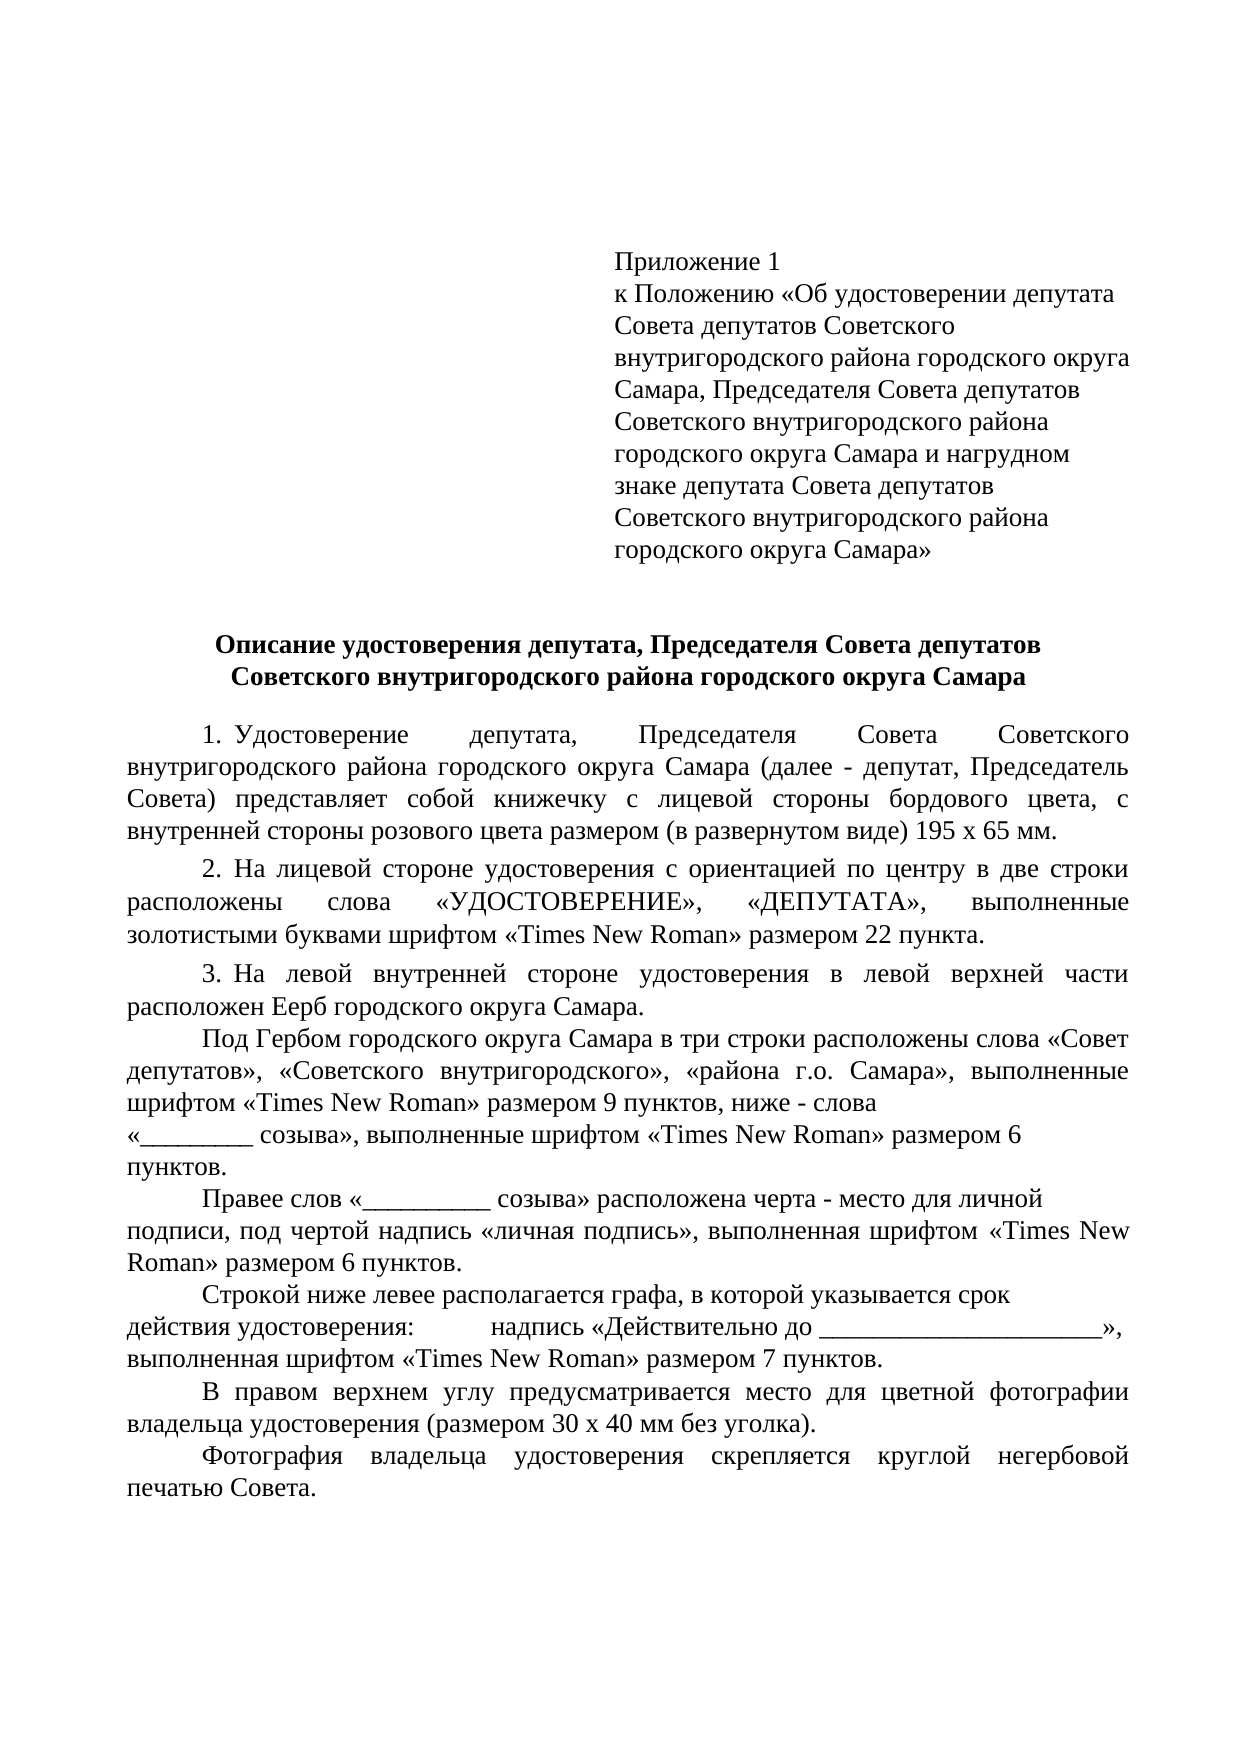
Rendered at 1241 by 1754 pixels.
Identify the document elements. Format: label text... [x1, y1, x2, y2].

text Строкой ниже левее располагается графа, в которой указывается срок [127, 1278, 1130, 1310]
text Правее слов « созыва» расположена черта - место для личной [127, 1182, 1130, 1214]
list На левой внутренней стороне удостоверения в левой верхней части расположен Еерб городского округа Самара. [127, 956, 1130, 1022]
text пунктов. [127, 1150, 1130, 1182]
text Фотография владельца удостоверения скрепляется круглой негербовой печатью Совета. [127, 1439, 1130, 1503]
text Под Гербом городского округа Самара в три строки расположены слова «Совет депутатов», «Советского внутригородского», «района г.о. Самара», выполненные шрифтом «Times New Roman» размером 9 пунктов, ниже - слова [127, 1022, 1130, 1118]
text В правом верхнем углу предусматривается место для цветной фотографии владельца удостоверения (размером 30 х 40 мм без уголка). [127, 1374, 1130, 1439]
text подписи, под чертой надпись «личная подпись», выполненная шрифтом «Times New Roman» размером 6 пунктов. [127, 1214, 1130, 1278]
text Приложение 1 [614, 245, 1130, 277]
text действия удостоверения: надпись «Действительно до », [127, 1310, 1130, 1342]
text Описание удостоверения депутата, Председателя Совета депутатов Советского внутригородского района городского округа Самара [127, 627, 1130, 692]
text выполненная шрифтом «Times New Roman» размером 7 пунктов. [127, 1342, 1130, 1374]
list На лицевой стороне удостоверения с ориентацией по центру в две строки расположены слова «УДОСТОВЕРЕНИЕ», «ДЕПУТАТА», выполненные золотистыми буквами шрифтом «Times New Roman» размером 22 пункта. [127, 851, 1130, 950]
list Удостоверение депутата, Председателя Совета Советского внутригородского района городского округа Самара (далее - депутат, Председатель Совета) представляет собой книжечку с лицевой стороны бордового цвета, с внутренней стороны розового цвета размером (в развернутом виде) 195 х 65 мм. [127, 718, 1130, 846]
text к Положению «Об удостоверении депутата Совета депутатов Советского внутригородского района городского округа Самара, Председателя Совета депутатов Советского внутригородского района городского округа Самара и нагрудном знаке депутата Совета депутатов Советского внутригородского района городского округа Самара» [614, 277, 1130, 565]
text « созыва», выполненные шрифтом «Times New Roman» размером 6 [127, 1118, 1130, 1150]
